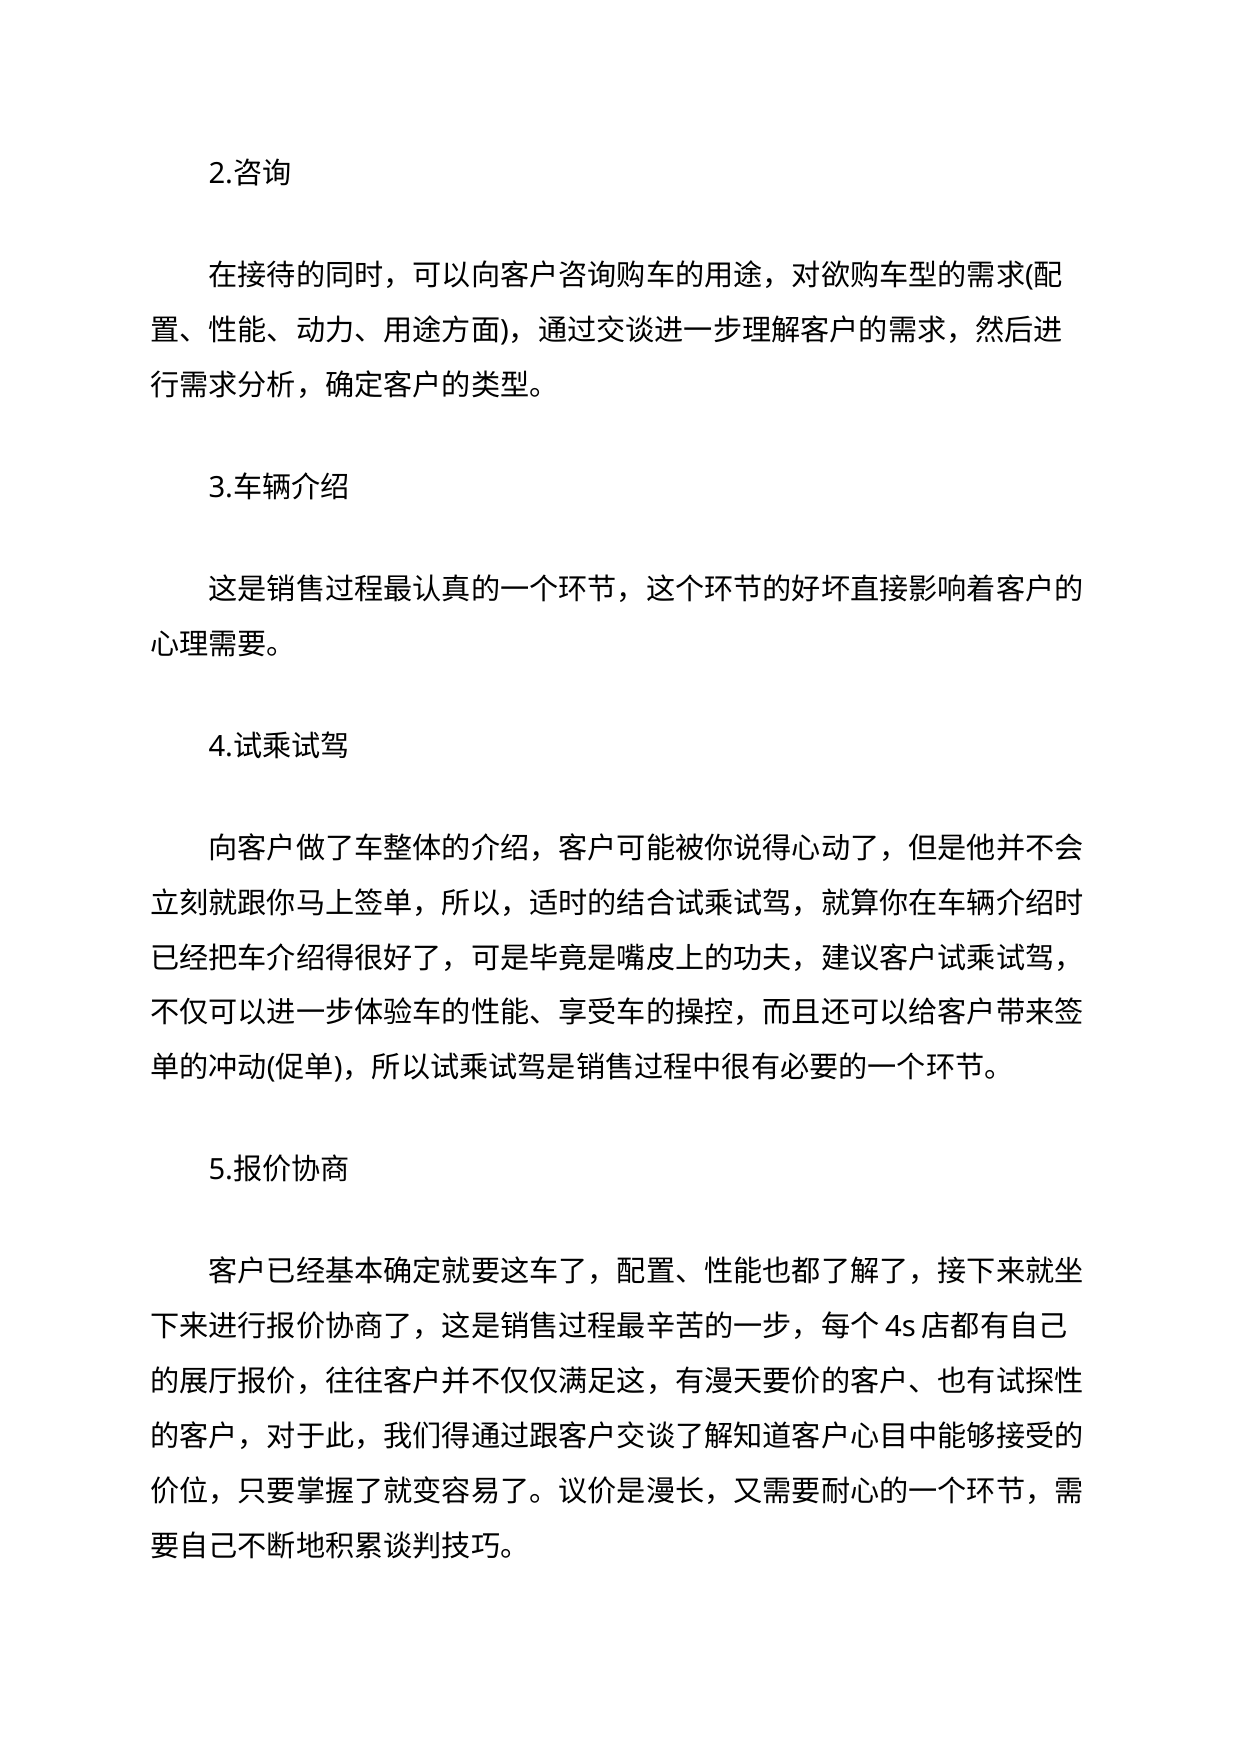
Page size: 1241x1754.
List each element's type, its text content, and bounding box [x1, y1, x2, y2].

text 3.车辆介绍 [150, 464, 1090, 506]
text 向客户做了车整体的介绍，客户可能被你说得心动了，但是他并不会立刻就跟你马上签单，所以，适时的结合试乘试驾，就算你在车辆介绍时已经把车介绍得很好了，可是毕竟是嘴皮上的功夫，建议客户试乘试驾，不仅可以进一步体验车的性能、享受车的操控，而且还可以给客户带来签单的冲动(促单)，所以试乘试驾是销售过程中很有必要的一个环节。 [150, 824, 1090, 1086]
text 客户已经基本确定就要这车了，配置、性能也都了解了，接下来就坐下来进行报价协商了，这是销售过程最辛苦的一步，每个4s店都有自己的展厅报价，往往客户并不仅仅满足这，有漫天要价的客户、也有试探性的客户，对于此，我们得通过跟客户交谈了解知道客户心目中能够接受的价位，只要掌握了就变容易了。议价是漫长，又需要耐心的一个环节，需要自己不断地积累谈判技巧。 [150, 1248, 1090, 1565]
text 这是销售过程最认真的一个环节，这个环节的好坏直接影响着客户的心理需要。 [150, 566, 1090, 663]
text 4.试乘试驾 [150, 722, 1090, 765]
text 2.咨询 [150, 150, 1090, 192]
text 5.报价协商 [150, 1146, 1090, 1188]
text 在接待的同时，可以向客户咨询购车的用途，对欲购车型的需求(配置、性能、动力、用途方面)，通过交谈进一步理解客户的需求，然后进行需求分析，确定客户的类型。 [150, 252, 1090, 404]
